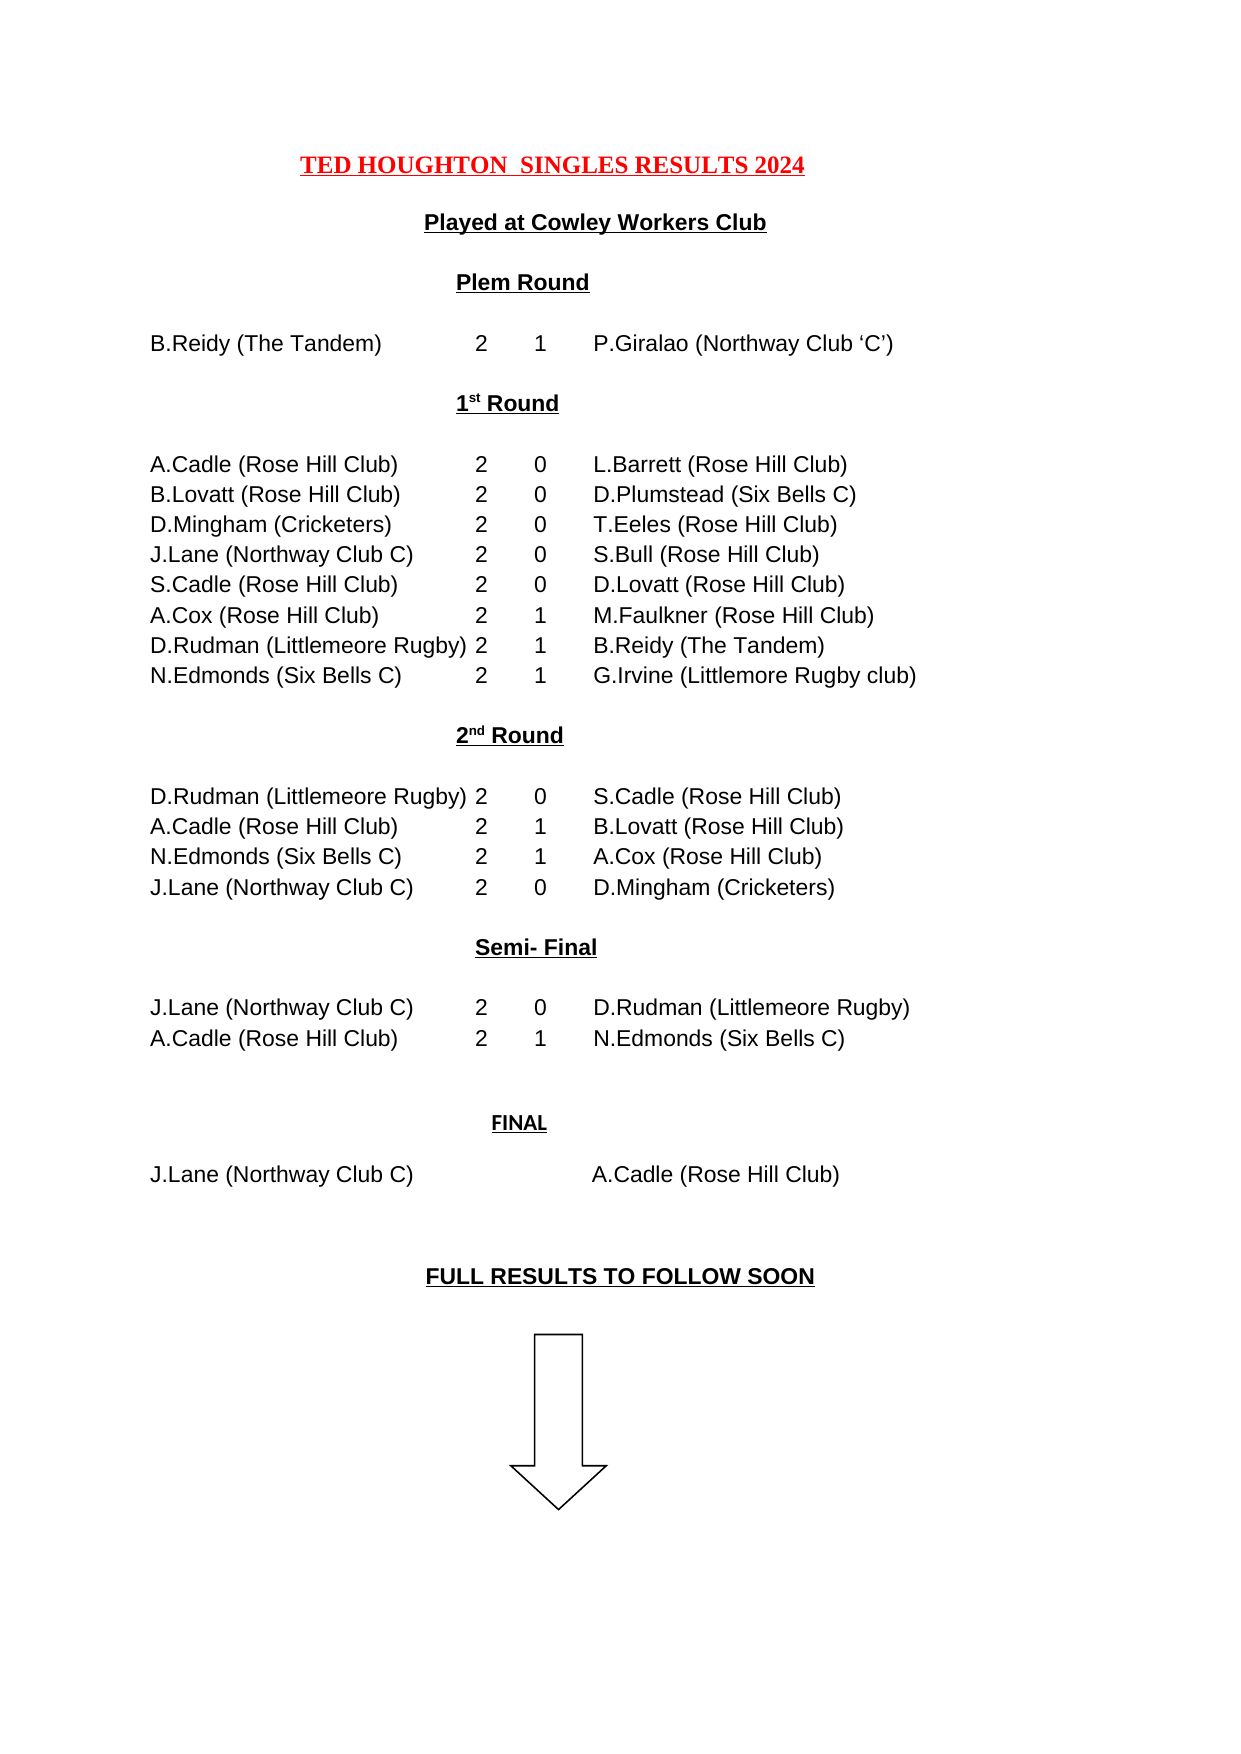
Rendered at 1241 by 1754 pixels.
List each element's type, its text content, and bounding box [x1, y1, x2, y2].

text D.Mingham (Cricketers) 2 0 T.Eeles (Rose Hill Club) [150, 511, 1090, 537]
text J.Lane (Northway Club C) 2 0 D.Rudman (Littlemeore Rugby) [150, 994, 1090, 1021]
text D.Rudman (Littlemeore Rugby) 2 1 B.Reidy (The Tandem) [150, 632, 1090, 658]
text Semi- Final [150, 934, 1090, 960]
text N.Edmonds (Six Bells C) 2 1 G.Irvine (Littlemore Rugby club) [150, 662, 1090, 688]
text A.Cadle (Rose Hill Club) 2 0 L.Barrett (Rose Hill Club) [150, 451, 1090, 477]
text FULL RESULTS TO FOLLOW SOON [150, 1263, 1090, 1289]
text 1st Round [150, 390, 1090, 417]
text B.Lovatt (Rose Hill Club) 2 0 D.Plumstead (Six Bells C) [150, 481, 1090, 507]
text N.Edmonds (Six Bells C) 2 1 A.Cox (Rose Hill Club) [150, 843, 1090, 870]
text Played at Cowley Workers Club [150, 209, 1090, 235]
text Plem Round [150, 269, 1090, 296]
text J.Lane (Northway Club C) A.Cadle (Rose Hill Club) [150, 1161, 1090, 1187]
text B.Reidy (The Tandem) 2 1 P.Giralao (Northway Club ‘C’) [150, 330, 1090, 356]
text S.Cadle (Rose Hill Club) 2 0 D.Lovatt (Rose Hill Club) [150, 571, 1090, 598]
text A.Cadle (Rose Hill Club) 2 1 B.Lovatt (Rose Hill Club) [150, 813, 1090, 839]
text D.Rudman (Littlemeore Rugby) 2 0 S.Cadle (Rose Hill Club) [150, 783, 1090, 809]
text J.Lane (Northway Club C) 2 0 D.Mingham (Cricketers) [150, 873, 1090, 900]
text TED HOUGHTON SINGLES RESULTS 2024 [150, 150, 1090, 179]
text J.Lane (Northway Club C) 2 0 S.Bull (Rose Hill Club) [150, 541, 1090, 568]
text FINAL [150, 1108, 1090, 1136]
text A.Cox (Rose Hill Club) 2 1 M.Faulkner (Rose Hill Club) [150, 602, 1090, 628]
text 2nd Round [150, 722, 1090, 749]
text A.Cadle (Rose Hill Club) 2 1 N.Edmonds (Six Bells C) [150, 1024, 1090, 1051]
